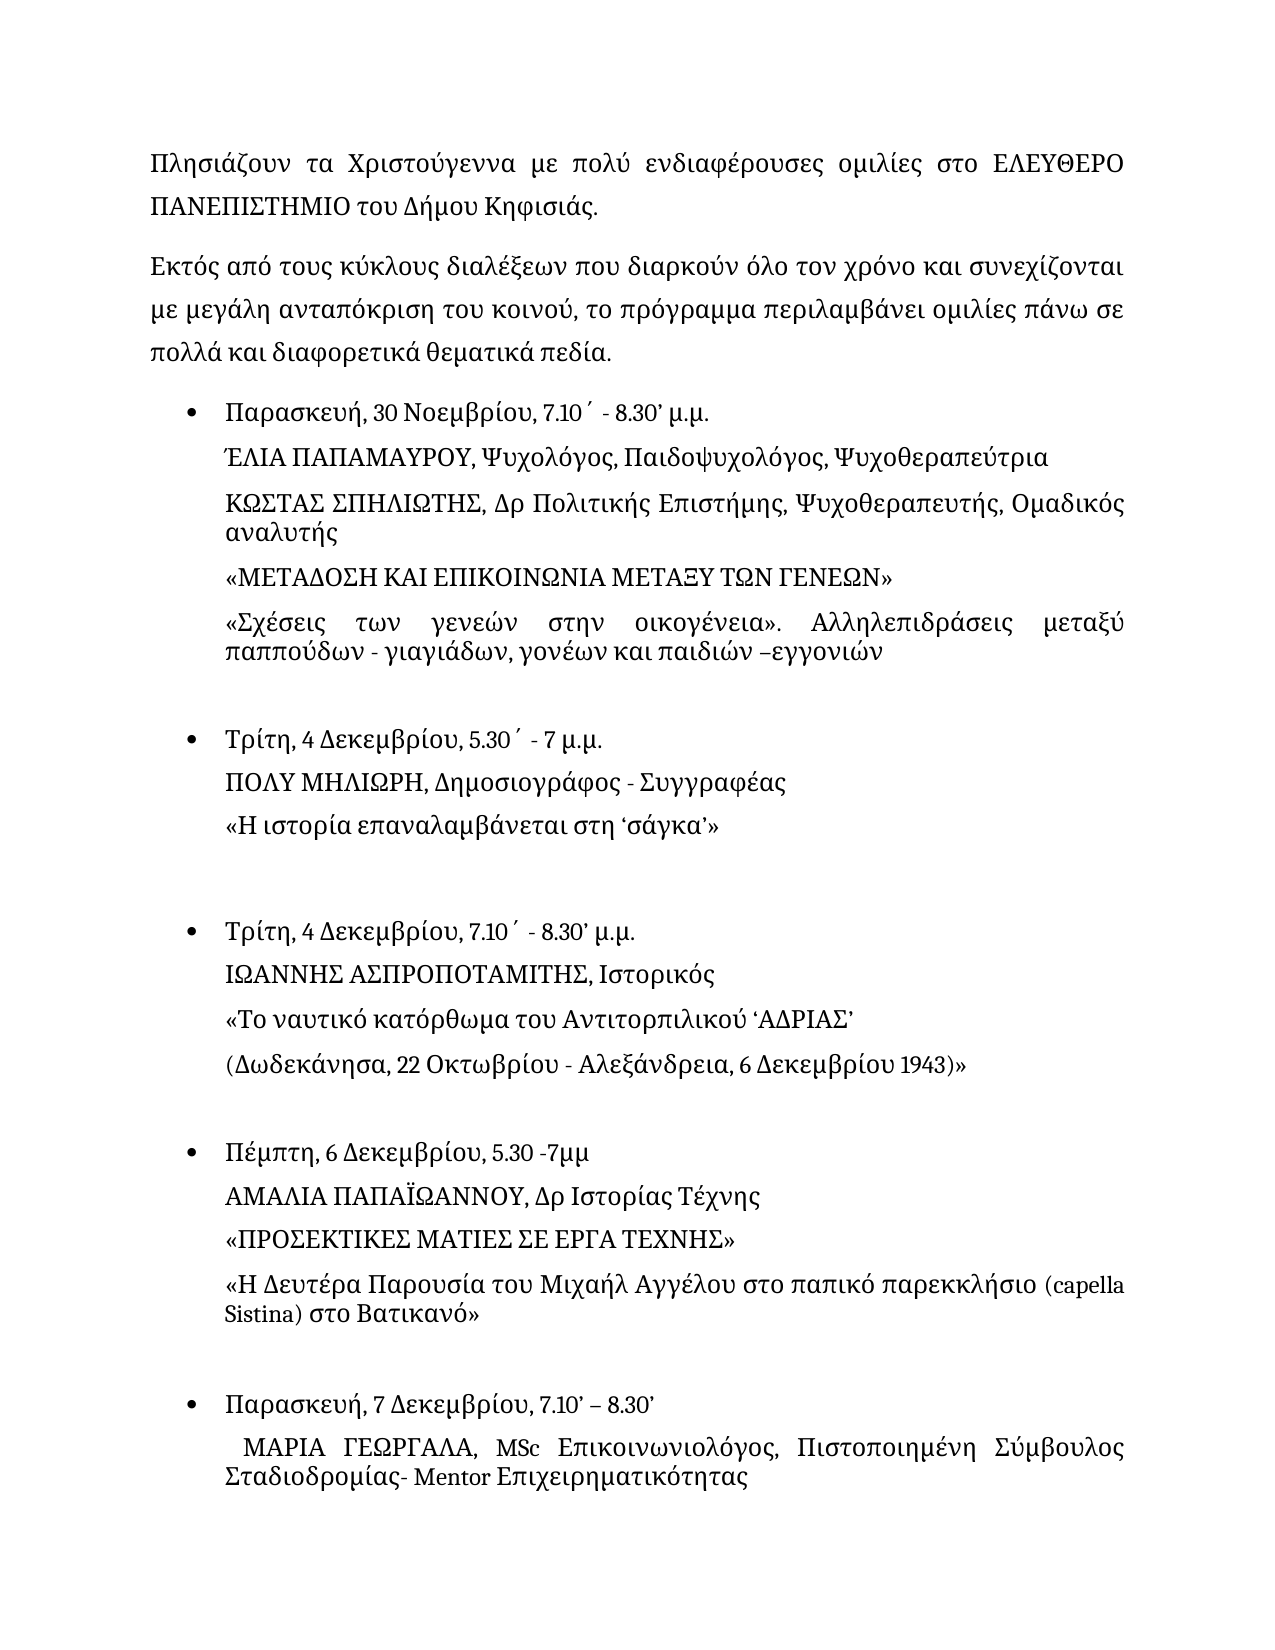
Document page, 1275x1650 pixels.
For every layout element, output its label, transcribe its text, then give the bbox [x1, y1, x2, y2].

text (Δωδεκάνησα, 22 Οκτωβρίου - Αλεξάνδρεια, 6 Δεκεμβρίου 1943)» [150, 1051, 1125, 1080]
list ΠΟΛΥ ΜΗΛΙΩΡΗ, Δημοσιογράφος - Συγγραφέας [225, 769, 1125, 798]
list «Η ιστορία επαναλαμβάνεται στη ‘σάγκα’» [225, 812, 1125, 841]
text «Το ναυτικό κατόρθωμα του Αντιτορπιλικού ‘ΑΔΡΙΑΣ’ [150, 1006, 1125, 1035]
list «ΠΡΟΣΕΚΤΙΚΕΣ ΜΑΤΙΕΣ ΣΕ ΕΡΓΑ ΤΕΧΝΗΣ» [225, 1226, 1125, 1254]
text «ΜΕΤΑΔΟΣΗ ΚΑΙ ΕΠΙΚΟΙΝΩΝΙΑ ΜΕΤΑΞΥ ΤΩΝ ΓΕΝΕΩΝ» [225, 564, 1125, 593]
text «Η Δευτέρα Παρουσία του Μιχαήλ Αγγέλου στο παπικό παρεκκλήσιο (capella Sistina) στο Βατικανό» [225, 1271, 1125, 1328]
text ΈΛΙΑ ΠΑΠΑΜΑΥΡΟΥ, Ψυχολόγος, Παιδοψυχολόγος, Ψυχοθεραπεύτρια [225, 444, 1125, 473]
text Εκτός από τους κύκλους διαλέξεων που διαρκούν όλο τον χρόνο και συνεχίζονται με μεγάλη ανταπόκριση του κοινού, το πρόγραμμα περιλαμβάνει ομιλίες πάνω σε πολλά και διαφορετικά θεματικά πεδία. [150, 253, 1125, 368]
text ΚΩΣΤΑΣ ΣΠΗΛΙΩΤΗΣ, Δρ Πολιτικής Επιστήμης, Ψυχοθεραπευτής, Ομαδικός αναλυτής [225, 490, 1125, 547]
text Πλησιάζουν τα Χριστούγεννα με πολύ ενδιαφέρουσες ομιλίες στο ΕΛΕΥΘΕΡΟ ΠΑΝΕΠΙΣΤΗΜΙΟ του Δήμου Κηφισιάς. [150, 150, 1125, 222]
list ΑΜΑΛΙΑ ΠΑΠΑΪΩΑΝΝΟΥ, Δρ Ιστορίας Τέχνης [225, 1182, 1125, 1211]
list Τρίτη, 4 Δεκεμβρίου, 5.30΄ - 7 μ.μ. [187, 726, 1125, 755]
list Παρασκευή, 7 Δεκεμβρίου, 7.10’ – 8.30’ [187, 1391, 1125, 1419]
list Παρασκευή, 30 Νοεμβρίου, 7.10΄ - 8.30’ μ.μ. [187, 399, 1125, 428]
list ΜΑΡΙΑ ΓΕΩΡΓΑΛΑ, MSc Επικοινωνιολόγος, Πιστοποιημένη Σύμβουλος Σταδιοδρομίας- Mentor Επιχειρηματικότητας [225, 1434, 1125, 1491]
list Πέμπτη, 6 Δεκεμβρίου, 5.30 -7μμ [187, 1139, 1125, 1168]
list Τρίτη, 4 Δεκεμβρίου, 7.10΄ - 8.30’ μ.μ. [187, 917, 1125, 946]
text «Σχέσεις των γενεών στην οικογένεια». Αλληλεπιδράσεις μεταξύ παππούδων - γιαγιάδων, γονέων και παιδιών –εγγονιών [225, 609, 1125, 667]
list ΙΩΑΝΝΗΣ ΑΣΠΡΟΠΟΤΑΜΙΤΗΣ, Ιστορικός [225, 961, 1125, 989]
